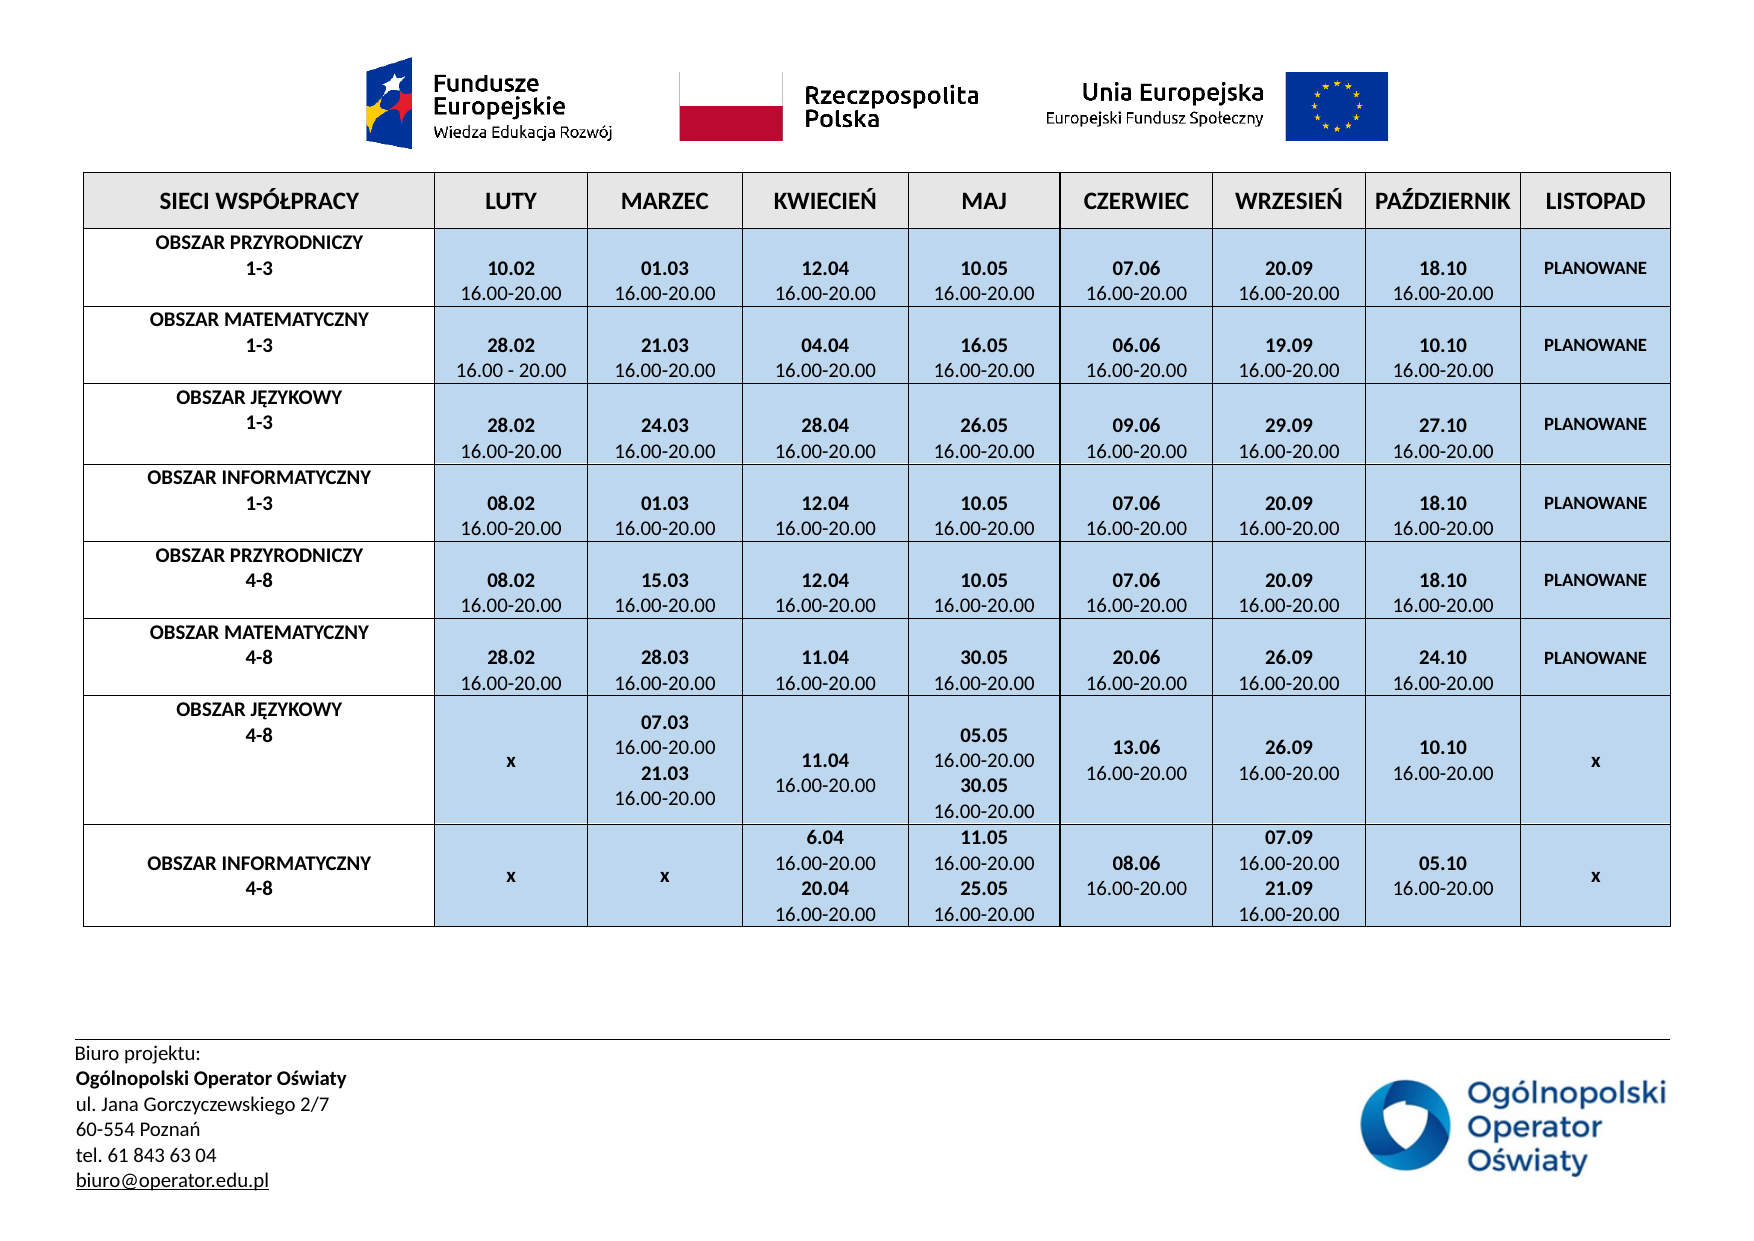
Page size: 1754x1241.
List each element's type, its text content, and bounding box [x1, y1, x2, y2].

table_header LUTY [435, 173, 587, 228]
table_cell 04.04 16.00-20.00 [743, 307, 908, 383]
table_cell OBSZAR MATEMATYCZNY 4-8 [84, 619, 434, 695]
table_cell 11.05 16.00-20.00 25.05 16.00-20.00 [909, 825, 1059, 926]
table_cell 08.02 16.00-20.00 [435, 465, 587, 541]
table_header SIECI WSPÓŁPRACY [84, 173, 434, 228]
table_cell 18.10 16.00-20.00 [1366, 542, 1520, 618]
table_cell 18.10 16.00-20.00 [1366, 229, 1520, 306]
table_cell 6.04 16.00-20.00 20.04 16.00-20.00 [743, 825, 908, 926]
table_cell 01.03 16.00-20.00 [588, 229, 742, 306]
table_cell 20.06 16.00-20.00 [1061, 619, 1212, 695]
table_cell 21.03 16.00-20.00 [588, 307, 742, 383]
table_cell x [1521, 825, 1670, 926]
picture [1321, 984, 1705, 1241]
table_cell 09.06 16.00-20.00 [1061, 384, 1212, 463]
table_cell 10.05 16.00-20.00 [909, 229, 1059, 306]
table_cell 11.04 16.00-20.00 [743, 619, 908, 695]
table_cell 12.04 16.00-20.00 [743, 229, 908, 306]
table_cell 07.06 16.00-20.00 [1061, 465, 1212, 541]
table_cell 24.03 16.00-20.00 [588, 384, 742, 463]
table_cell 24.10 16.00-20.00 [1366, 619, 1520, 695]
table_cell 29.09 16.00-20.00 [1213, 384, 1365, 463]
table_cell OBSZAR INFORMATYCZNY 1-3 [84, 465, 434, 541]
table_cell 20.09 16.00-20.00 [1213, 229, 1365, 306]
table_cell 12.04 16.00-20.00 [743, 465, 908, 541]
table_cell 18.10 16.00-20.00 [1366, 465, 1520, 541]
table_cell 28.02 16.00-20.00 [435, 384, 587, 463]
table_cell 28.02 16.00 - 20.00 [435, 307, 587, 383]
table_header LISTOPAD [1521, 173, 1670, 228]
table_cell 08.02 16.00-20.00 [435, 542, 587, 618]
table_cell OBSZAR PRZYRODNICZY 4-8 [84, 542, 434, 618]
table_cell 28.04 16.00-20.00 [743, 384, 908, 463]
table_cell PLANOWANE [1521, 542, 1670, 618]
table_cell 15.03 16.00-20.00 [588, 542, 742, 618]
table_cell 07.06 16.00-20.00 [1061, 542, 1212, 618]
table_cell OBSZAR JĘZYKOWY 1-3 [84, 384, 434, 463]
picture [343, 35, 1410, 172]
table_cell 16.05 16.00-20.00 [909, 307, 1059, 383]
table_header PAŹDZIERNIK [1366, 173, 1520, 228]
table_cell 10.10 16.00-20.00 [1366, 696, 1520, 823]
table_header MAJ [909, 173, 1059, 228]
table_cell PLANOWANE [1521, 307, 1670, 383]
table_cell x [588, 825, 742, 926]
table_cell 27.10 16.00-20.00 [1366, 384, 1520, 463]
table_cell x [1521, 696, 1670, 823]
table_cell PLANOWANE [1521, 465, 1670, 541]
table_cell 08.06 16.00-20.00 [1061, 825, 1212, 926]
table_cell 11.04 16.00-20.00 [743, 696, 908, 823]
table_cell 05.05 16.00-20.00 30.05 16.00-20.00 [909, 696, 1059, 823]
table_cell 28.02 16.00-20.00 [435, 619, 587, 695]
table_header CZERWIEC [1061, 173, 1212, 228]
table_header WRZESIEŃ [1213, 173, 1365, 228]
table_cell 26.09 16.00-20.00 [1213, 696, 1365, 823]
table_cell 07.09 16.00-20.00 21.09 16.00-20.00 [1213, 825, 1365, 926]
table_cell PLANOWANE [1521, 229, 1670, 306]
table_cell 26.05 16.00-20.00 [909, 384, 1059, 463]
table_cell OBSZAR INFORMATYCZNY 4-8 [84, 825, 434, 926]
table_cell PLANOWANE [1521, 384, 1670, 463]
table_cell OBSZAR JĘZYKOWY 4-8 [84, 696, 434, 823]
table_cell 12.04 16.00-20.00 [743, 542, 908, 618]
table_header MARZEC [588, 173, 742, 228]
table_cell 28.03 16.00-20.00 [588, 619, 742, 695]
table_cell 06.06 16.00-20.00 [1061, 307, 1212, 383]
table_cell x [435, 696, 587, 823]
table_cell 10.05 16.00-20.00 [909, 542, 1059, 618]
table_cell OBSZAR PRZYRODNICZY 1-3 [84, 229, 434, 306]
table_cell 10.05 16.00-20.00 [909, 465, 1059, 541]
table_header KWIECIEŃ [743, 173, 908, 228]
table_cell 30.05 16.00-20.00 [909, 619, 1059, 695]
table_cell 19.09 16.00-20.00 [1213, 307, 1365, 383]
table_cell 10.02 16.00-20.00 [435, 229, 587, 306]
table_cell 01.03 16.00-20.00 [588, 465, 742, 541]
table_cell 13.06 16.00-20.00 [1061, 696, 1212, 823]
table_cell 20.09 16.00-20.00 [1213, 542, 1365, 618]
table_cell 20.09 16.00-20.00 [1213, 465, 1365, 541]
table_cell 05.10 16.00-20.00 [1366, 825, 1520, 926]
table_cell 26.09 16.00-20.00 [1213, 619, 1365, 695]
table_cell 07.06 16.00-20.00 [1061, 229, 1212, 306]
table_cell OBSZAR MATEMATYCZNY 1-3 [84, 307, 434, 383]
table_cell 10.10 16.00-20.00 [1366, 307, 1520, 383]
table_cell PLANOWANE [1521, 619, 1670, 695]
table_cell x [435, 825, 587, 926]
table_cell 07.03 16.00-20.00 21.03 16.00-20.00 [588, 696, 742, 823]
